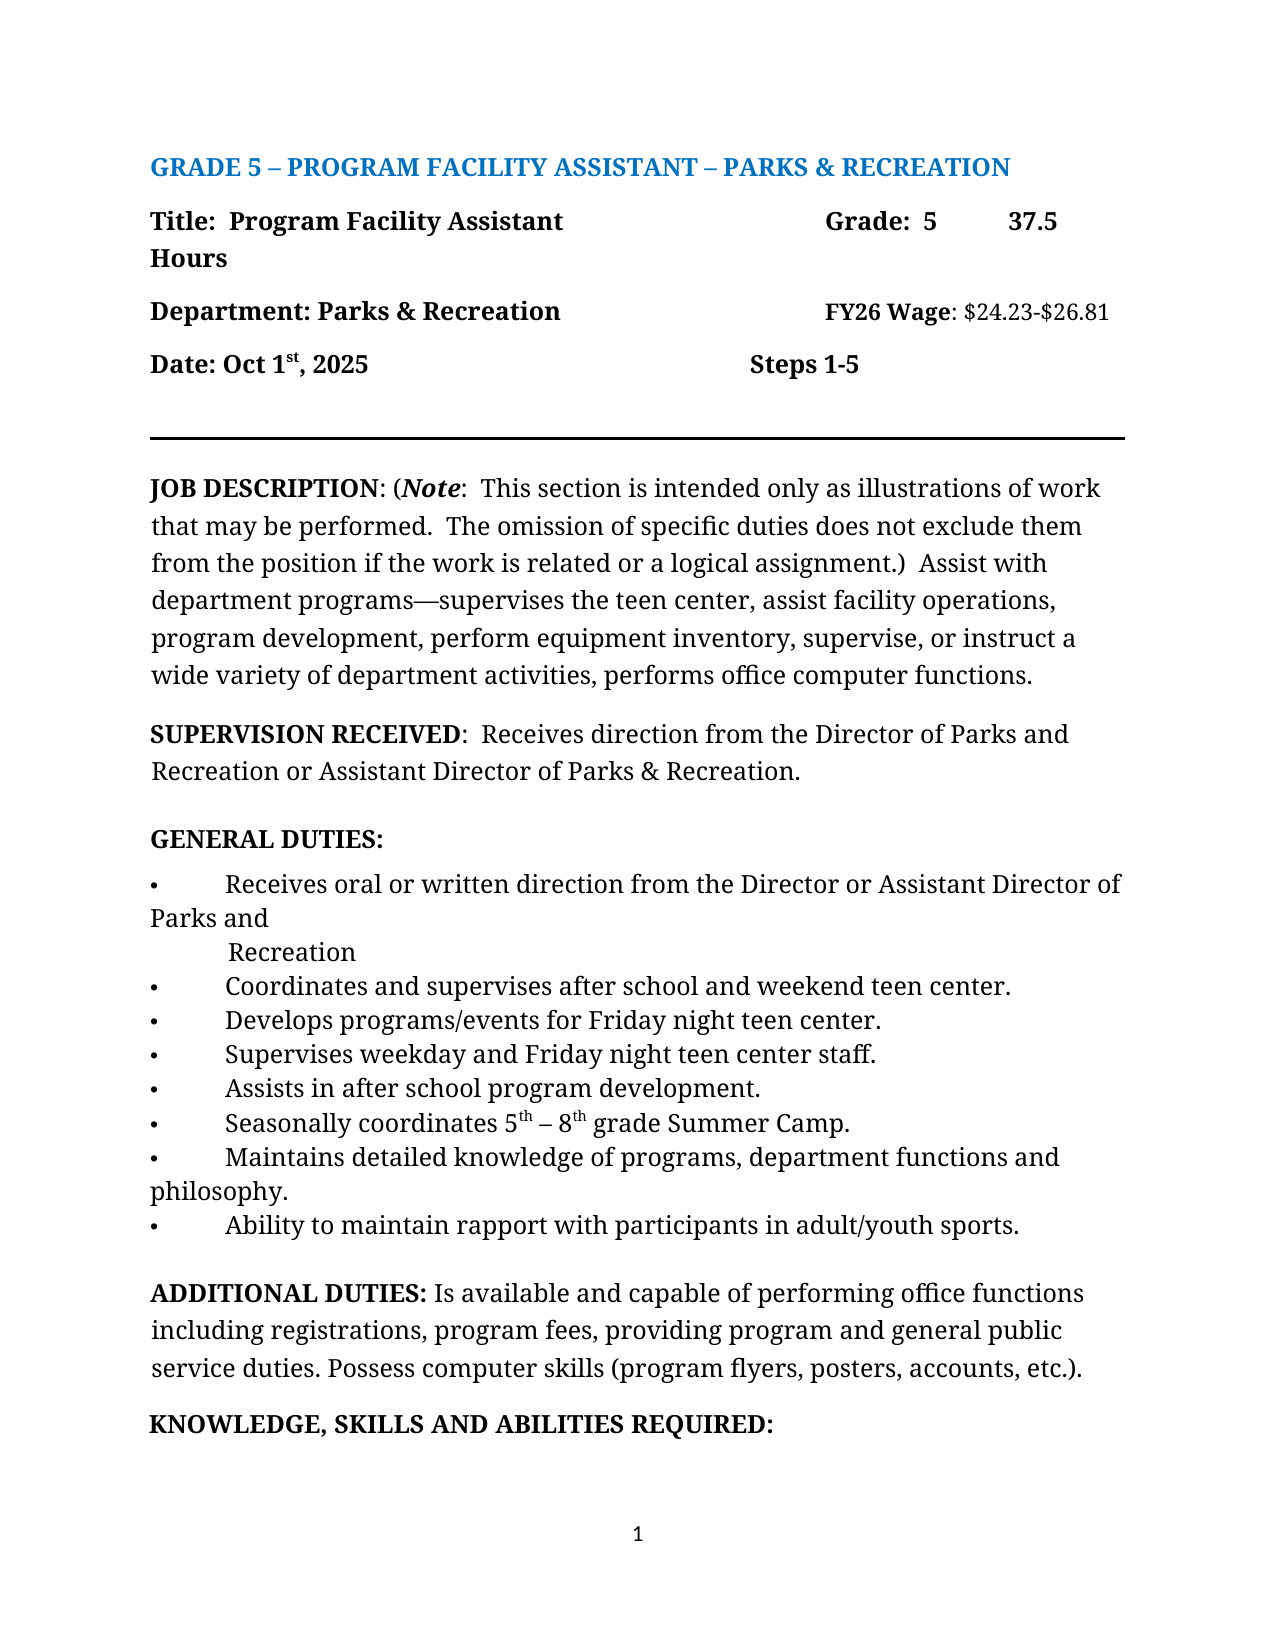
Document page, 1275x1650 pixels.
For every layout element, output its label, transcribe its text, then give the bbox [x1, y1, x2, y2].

text Recreation [150, 935, 1125, 969]
list Receives oral or written direction from the Director or Assistant Director of Parks and [150, 867, 1125, 935]
text GRADE 5 – PROGRAM FACILITY ASSISTANT – PARKS & RECREATION [150, 150, 1125, 184]
list Supervises weekday and Friday night teen center staff. [150, 1037, 1125, 1071]
list Develops programs/events for Friday night teen center. [150, 1003, 1125, 1037]
text JOB DESCRIPTION: (Note: This section is intended only as illustrations of work that may be performed. The omission of specific duties does not exclude them from the position if the work is related or a logical assignment.) Assist with department programs—supervises the teen center, assist facility operations, program development, perform equipment inventory, supervise, or instruct a wide variety of department activities, performs office computer functions. [150, 471, 1125, 692]
list Assists in after school program development. [150, 1071, 1125, 1105]
list Coordinates and supervises after school and weekend teen center. [150, 969, 1125, 1003]
text KNOWLEDGE, SKILLS AND ABILITIES REQUIRED: [148, 1407, 1125, 1441]
text GENERAL DUTIES: [150, 822, 1125, 856]
text Title: Program Facility Assistant Grade: 5 37.5 Hours [150, 203, 1125, 274]
text ADDITIONAL DUTIES: Is available and capable of performing office functions including registrations, program fees, providing program and general public service duties. Possess computer skills (program flyers, posters, accounts, etc.). [150, 1276, 1125, 1384]
text Department: Parks & Recreation FY26 Wage: $24.23-$26.81 [150, 294, 1125, 328]
list Seasonally coordinates 5th – 8th grade Summer Camp. [150, 1105, 1125, 1139]
list Ability to maintain rapport with participants in adult/youth sports. [150, 1207, 1125, 1241]
list Maintains detailed knowledge of programs, department functions and philosophy. [150, 1139, 1125, 1207]
text SUPERVISION RECEIVED: Receives direction from the Director of Parks and Recreation or Assistant Director of Parks & Recreation. [150, 717, 1125, 788]
text Date: Oct 1st, 2025 Steps 1-5 [150, 347, 1125, 381]
